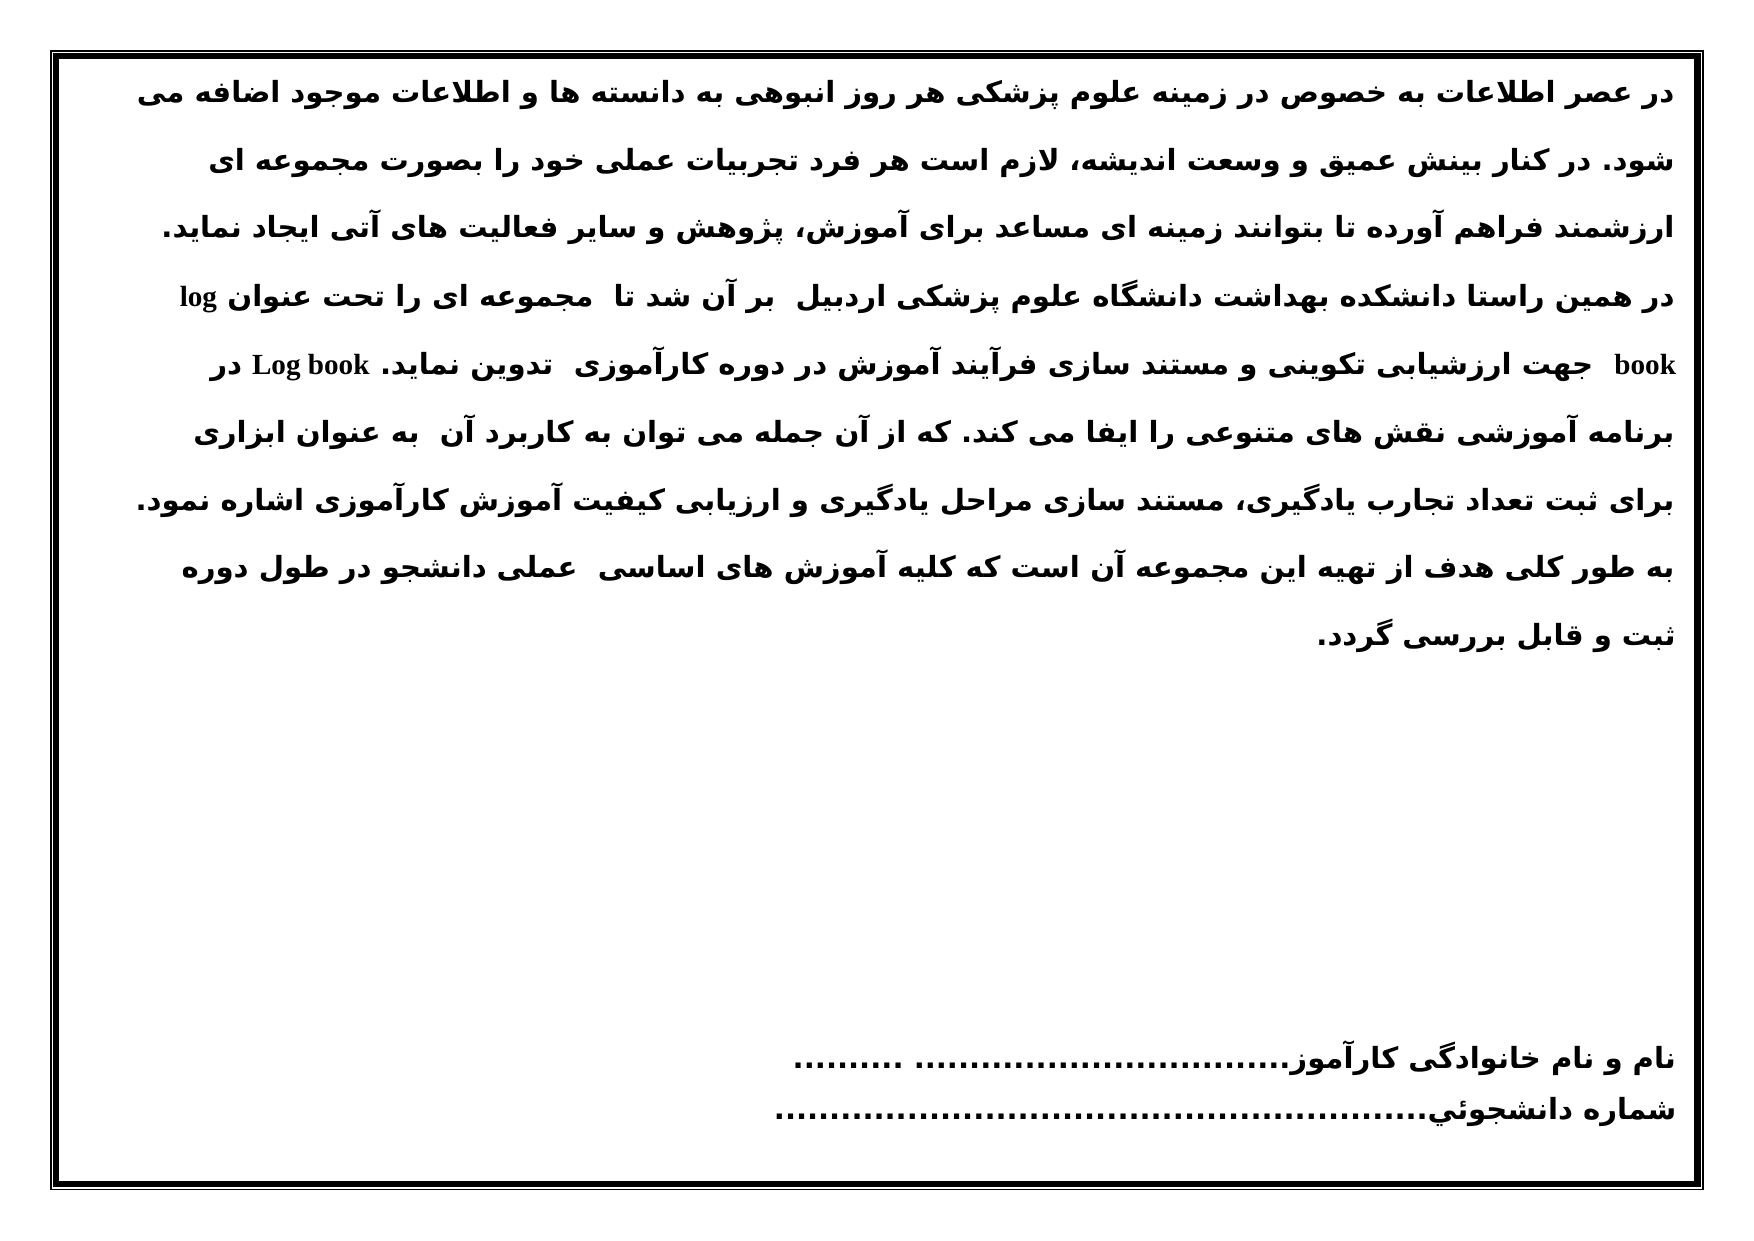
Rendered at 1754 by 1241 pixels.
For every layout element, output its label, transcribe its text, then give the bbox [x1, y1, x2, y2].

text شماره دانشجوئي........................................................... [134, 1092, 1676, 1126]
text به طور کلی هدف از تهیه این مجموعه آن است که کلیه آموزش های اساسی عملی دانشجو در طول دوره ثبت و قابل بررسی گردد. [134, 551, 1676, 653]
text نام و نام خانوادگی کارآموز.................................. .......... [134, 1041, 1676, 1075]
text در عصر اطلاعات به خصوص در زمینه علوم پزشکی هر روز انبوهی به دانسته ها و اطلاعات موجود اضافه می شود. در کنار بینش عمیق و وسعت اندیشه، لازم است هر فرد تجربیات عملی خود را بصورت مجموعه ای ارزشمند فراهم آورده تا بتوانند زمینه ای مساعد برای آموزش، پژوهش و سایر فعالیت های آتی ایجاد نماید. در همین راستا دانشکده بهداشت دانشگاه علوم پزشکی اردبیل بر آن شد تا مجموعه ای را تحت عنوان log book جهت ارزشیابی تکوینی و مستند سازی فرآیند آموزش در دوره کارآموزی تدوین نماید. Log book در برنامه آموزشی نقش های متنوعی را ایفا می کند. که از آن جمله می توان به کاربرد آن به عنوان ابزاری برای ثبت تعداد تجارب یادگیری، مستند سازی مراحل یادگیری و ارزیابی کیفیت آموزش کارآموزی اشاره نمود. [134, 75, 1676, 517]
